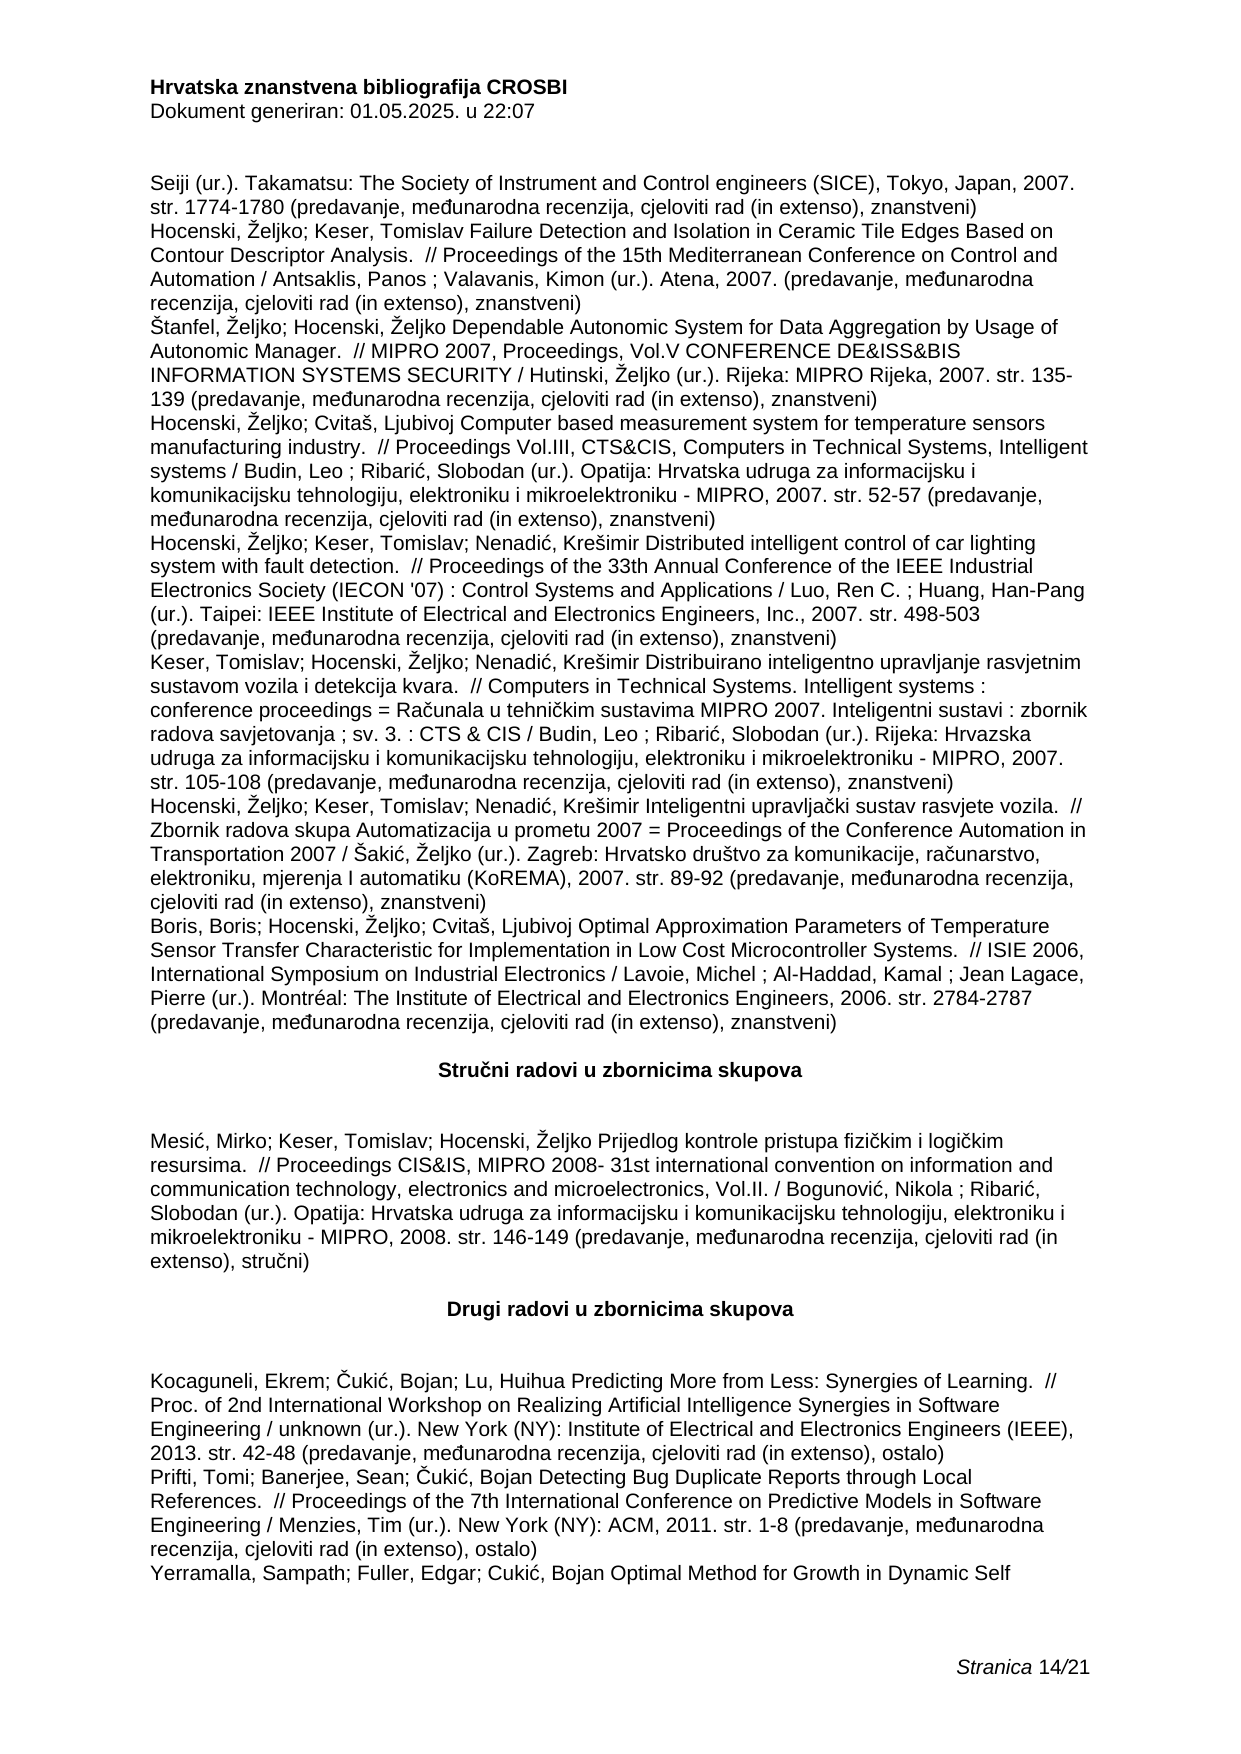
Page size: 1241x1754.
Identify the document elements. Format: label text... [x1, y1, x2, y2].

text Mesić, Mirko; Keser, Tomislav; Hocenski, Željko [150, 1129, 1090, 1273]
subtitle Stručni radovi u zbornicima skupova [150, 1057, 1090, 1081]
text Hocenski, Željko; Keser, Tomislav [150, 219, 1090, 315]
text Prifti, Tomi; Banerjee, Sean; Čukić, Bojan [150, 1465, 1090, 1561]
subtitle Drugi radovi u zbornicima skupova [150, 1297, 1090, 1321]
text Keser, Tomislav; Hocenski, Željko; Nenadić, Krešimir [150, 650, 1090, 794]
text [150, 1561, 1090, 1584]
text Hocenski, Željko; Keser, Tomislav; Nenadić, Krešimir [150, 530, 1090, 650]
text Kocaguneli, Ekrem; Čukić, Bojan; Lu, Huihua [150, 1369, 1090, 1465]
text Boris, Boris; Hocenski, Željko; Cvitaš, Ljubivoj [150, 914, 1090, 1033]
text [150, 171, 1090, 219]
text Štanfel, Željko; Hocenski, Željko [150, 315, 1090, 411]
text Hocenski, Željko; Keser, Tomislav; Nenadić, Krešimir [150, 794, 1090, 914]
text Hocenski, Željko; Cvitaš, Ljubivoj [150, 411, 1090, 530]
